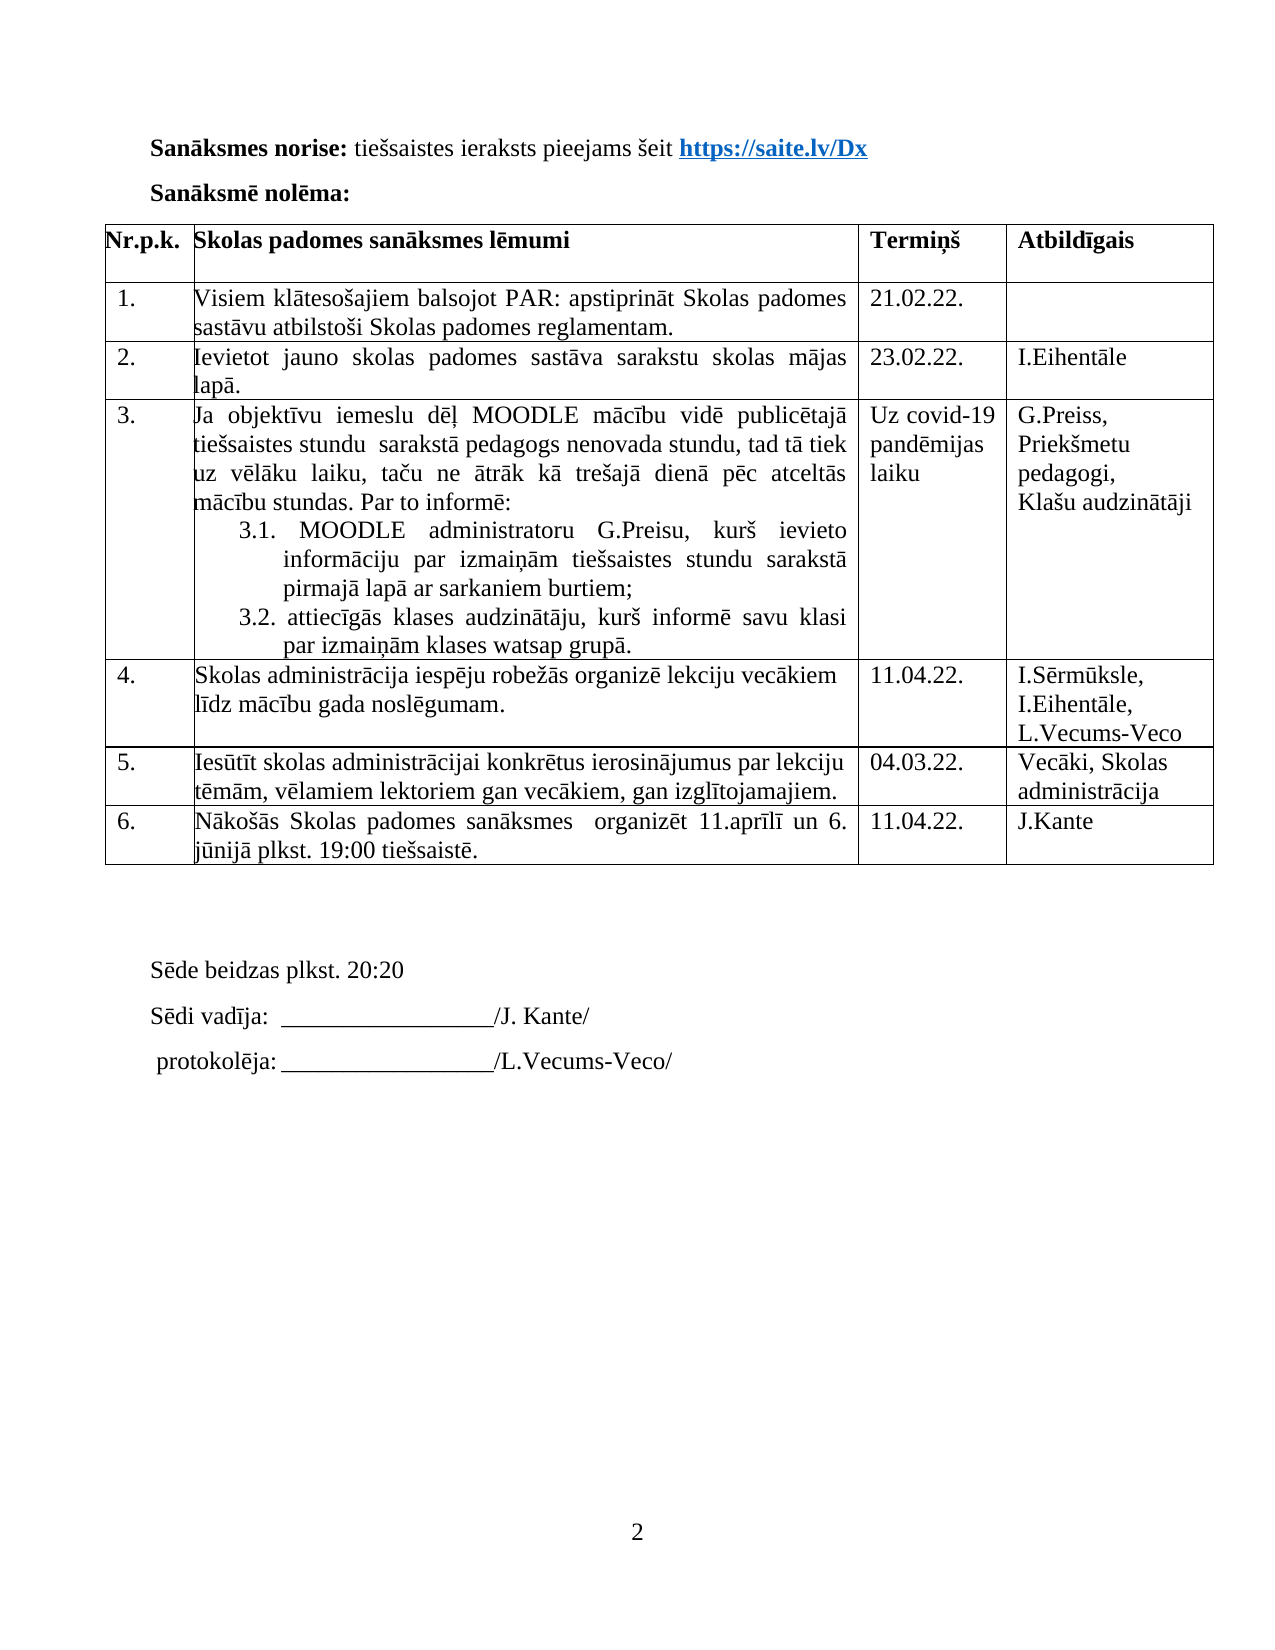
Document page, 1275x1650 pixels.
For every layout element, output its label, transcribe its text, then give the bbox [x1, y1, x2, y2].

table_cell 4. [106, 660, 194, 746]
table_cell 21.02.22. [859, 283, 1006, 341]
table_cell I.Eihentāle [1007, 342, 1213, 399]
table_cell 5. [106, 748, 194, 805]
table_header Atbildīgais [1007, 225, 1213, 282]
table_cell I.Sērmūksle, I.Eihentāle, L.Vecums-Veco [1007, 660, 1213, 746]
table_cell Ievietot jauno skolas padomes sastāva sarakstu skolas mājas lapā. [195, 342, 858, 399]
table_cell 6. [106, 806, 194, 863]
table_cell 1. [106, 283, 194, 341]
table_cell Vecāki, Skolas administrācija [1007, 748, 1213, 805]
table_cell [1007, 283, 1213, 341]
text Sēdi vadīja: _________________/J. Kante/ [150, 1001, 1125, 1029]
table_cell Iesūtīt skolas administrācijai konkrētus ierosinājumus par lekciju tēmām, vēlamiem lektoriem gan vecākiem, gan izglītojamajiem. [195, 748, 858, 805]
table_header Skolas padomes sanāksmes lēmumi [195, 225, 858, 282]
table_cell Skolas administrācija iespēju robežās organizē lekciju vecākiem līdz mācību gada noslēgumam. [195, 660, 858, 746]
table_cell 04.03.22. [859, 748, 1006, 805]
table_cell Visiem klātesošajiem balsojot PAR: apstiprināt Skolas padomes sastāvu atbilstoši Skolas padomes reglamentam. [195, 283, 858, 341]
text Sanāksmes norise: tiešsaistes ieraksts pieejams šeit https://saite.lv/Dx [150, 133, 1125, 162]
table_header Termiņš [859, 225, 1006, 282]
text Sēde beidzas plkst. 20:20 [150, 955, 1125, 984]
table_cell 3. [106, 400, 194, 659]
text Sanāksmē nolēma: [150, 178, 1125, 207]
table_cell 11.04.22. [859, 806, 1006, 863]
table_cell G.Preiss, Priekšmetu pedagogi, Klašu audzinātāji [1007, 400, 1213, 659]
table_cell 11.04.22. [859, 660, 1006, 746]
table_cell 2. [106, 342, 194, 399]
table_cell Ja objektīvu iemeslu dēļ MOODLE mācību vidē publicētajā tiešsaistes stundu sarakstā pedagogs nenovada stundu, tad tā tiek uz vēlāku laiku, taču ne ātrāk kā trešajā dienā pēc atceltās mācību stundas. Par to informē: 3.1. MOODLE administratoru G.Preisu, kurš ievieto informāciju par izmaiņām tiešsaistes stundu sarakstā pirmajā lapā ar sarkaniem burtiem; 3.2. attiecīgās klases audzinātāju, kurš informē savu klasi par izmaiņām klases watsap grupā. [195, 400, 858, 659]
table_header Nr.p.k. [106, 225, 194, 282]
text protokolēja: _________________/L.Vecums-Veco/ [150, 1046, 1125, 1075]
table_cell 23.02.22. [859, 342, 1006, 399]
table_cell Nākošās Skolas padomes sanāksmes organizēt 11.aprīlī un 6. jūnijā plkst. 19:00 tiešsaistē. [195, 806, 858, 863]
table_cell Uz covid-19 pandēmijas laiku [859, 400, 1006, 659]
table_cell J.Kante [1007, 806, 1213, 863]
